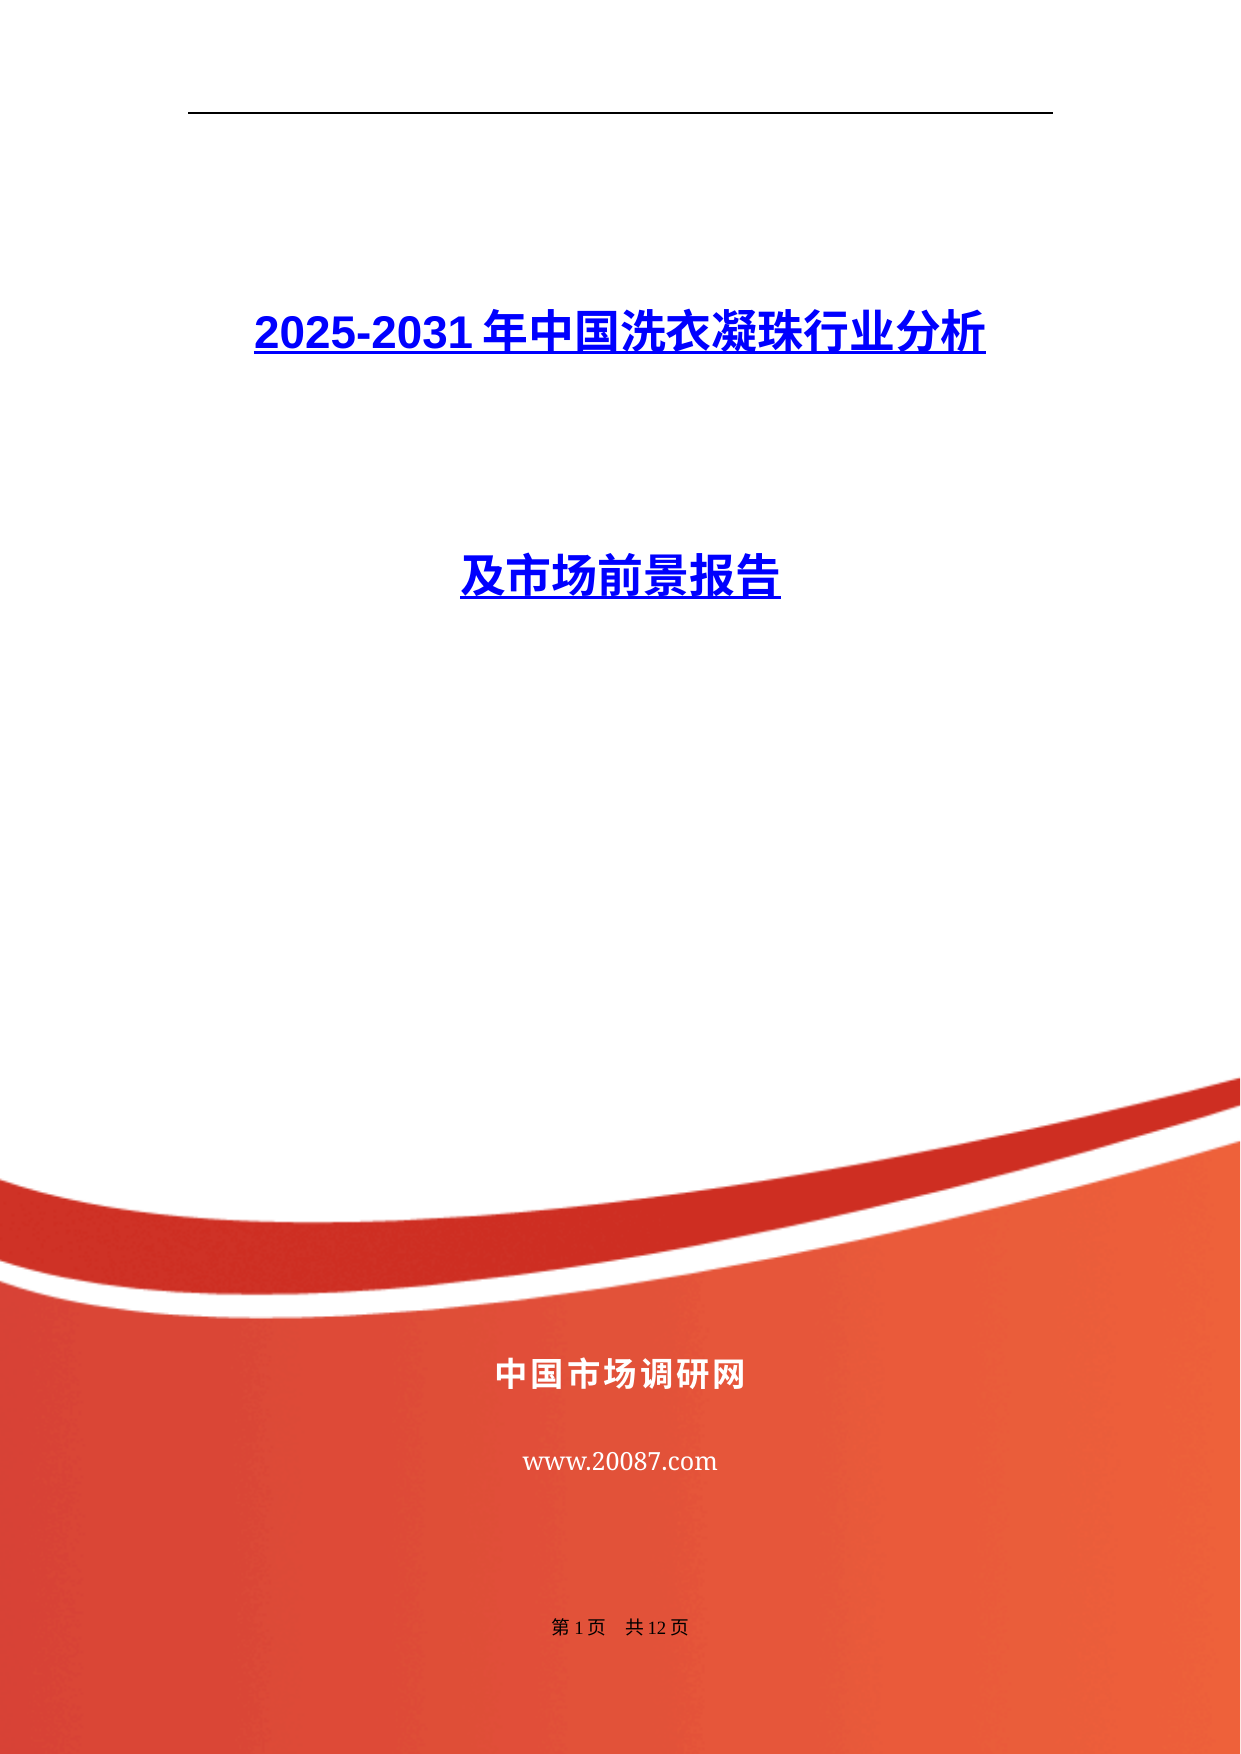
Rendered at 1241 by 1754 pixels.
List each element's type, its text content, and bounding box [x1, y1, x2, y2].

table_header 2025-2031年中国洗衣凝珠行业分析及市场前景报告 [188, 207, 1053, 773]
subtitle 中国市场调研网 [187, 1339, 1053, 1404]
picture [0, 1006, 1241, 1754]
text www.20087.com [187, 1428, 1053, 1493]
